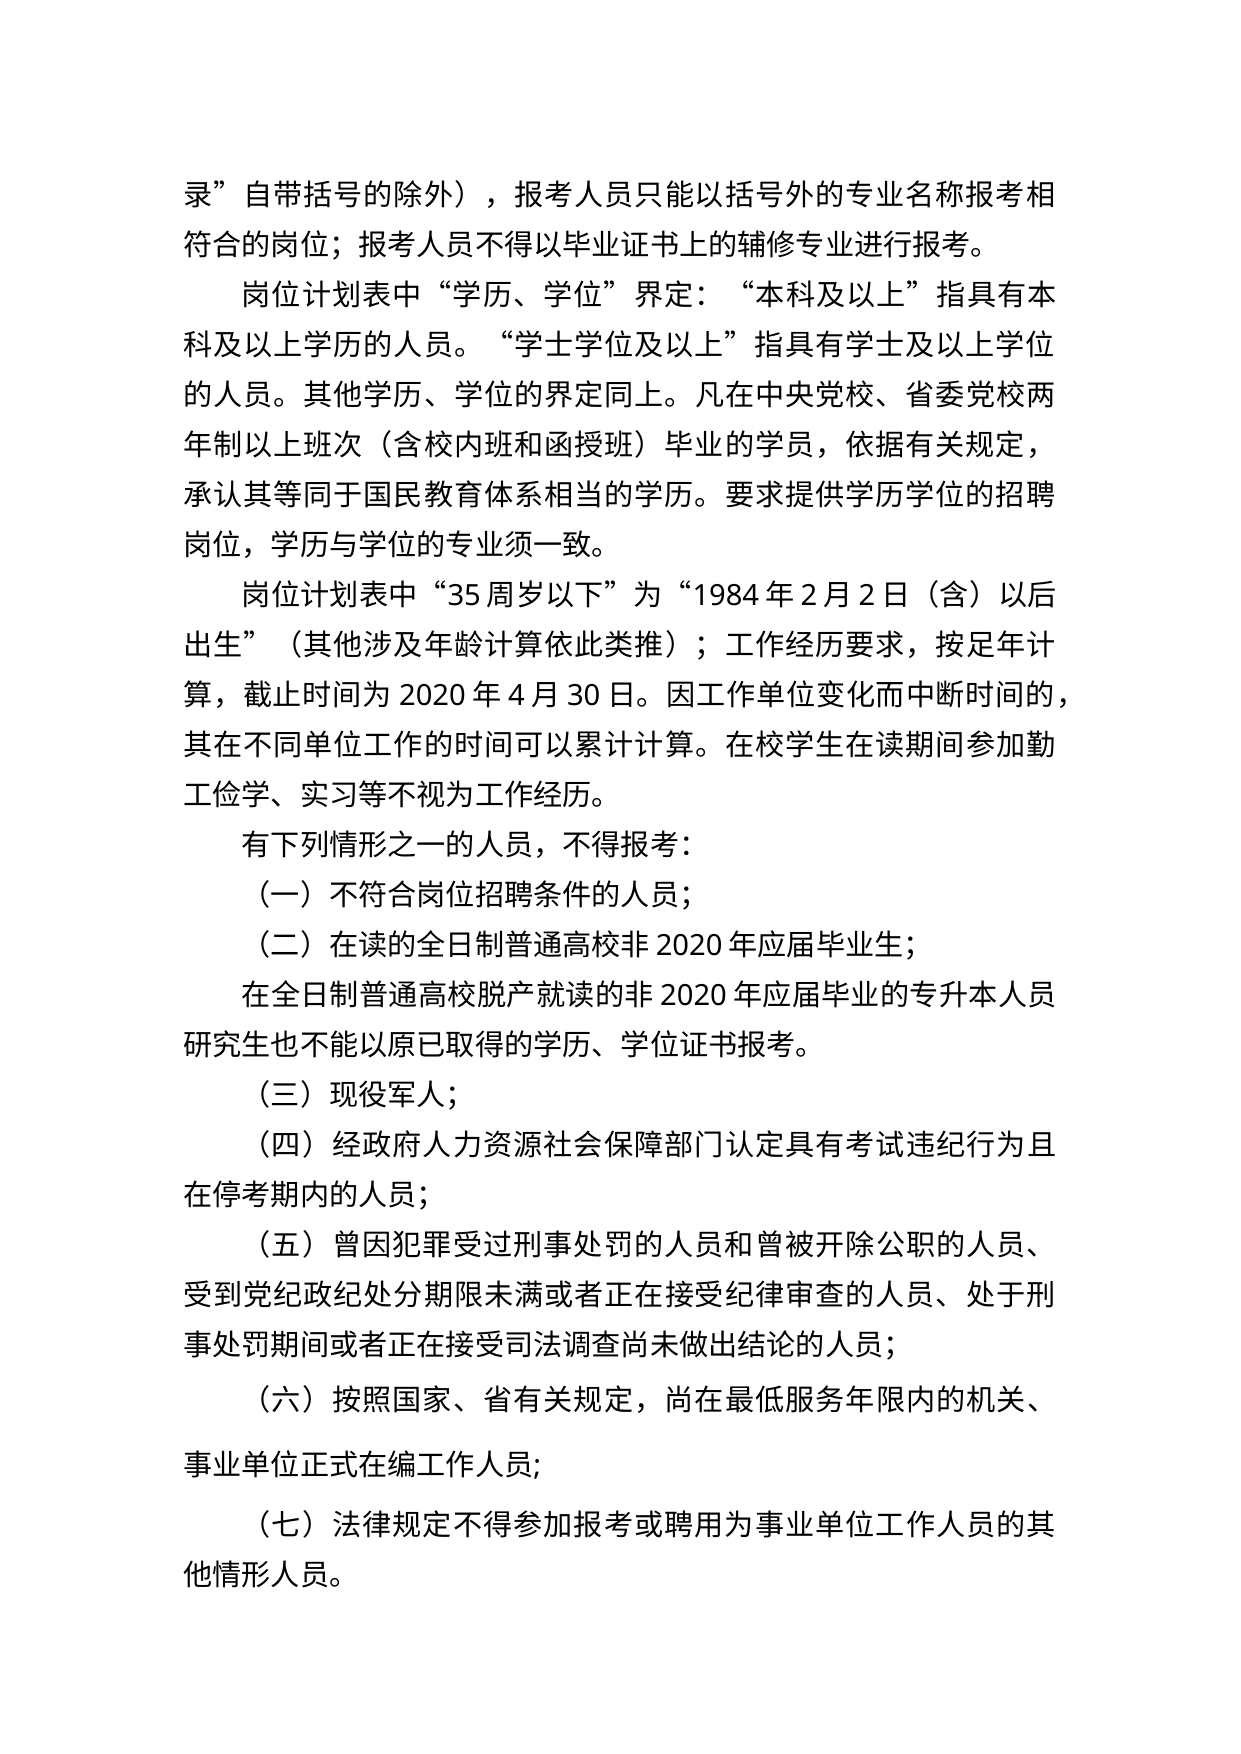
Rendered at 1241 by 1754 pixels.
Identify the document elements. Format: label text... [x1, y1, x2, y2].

text （六）按照国家、省有关规定，尚在最低服务年限内的机关、事业单位正式在编工作人员; [183, 1365, 1057, 1495]
text （五）曾因犯罪受过刑事处罚的人员和曾被开除公职的人员、受到党纪政纪处分期限未满或者正在接受纪律审查的人员、处于刑事处罚期间或者正在接受司法调查尚未做出结论的人员； [183, 1215, 1057, 1365]
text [183, 165, 1057, 265]
text （二）在读的全日制普通高校非2020年应届毕业生； [183, 915, 1057, 965]
text 岗位计划表中“学历、学位”界定：“本科及以上”指具有本科及以上学历的人员。“学士学位及以上”指具有学士及以上学位的人员。其他学历、学位的界定同上。凡在中央党校、省委党校两年制以上班次（含校内班和函授班）毕业的学员，依据有关规定，承认其等同于国民教育体系相当的学历。要求提供学历学位的招聘岗位，学历与学位的专业须一致。 [183, 265, 1057, 565]
text （四）经政府人力资源社会保障部门认定具有考试违纪行为且在停考期内的人员； [183, 1115, 1057, 1215]
text 在全日制普通高校脱产就读的非2020年应届毕业的专升本人员、研究生也不能以原已取得的学历、学位证书报考。 [183, 965, 1057, 1065]
text （三）现役军人； [183, 1065, 1057, 1115]
text （七）法律规定不得参加报考或聘用为事业单位工作人员的其他情形人员。 [183, 1495, 1057, 1595]
text （一）不符合岗位招聘条件的人员； [183, 865, 1057, 915]
text 有下列情形之一的人员，不得报考： [183, 815, 1057, 865]
text 岗位计划表中“35周岁以下”为“1984年2月2日（含）以后出生”（其他涉及年龄计算依此类推）；工作经历要求，按足年计算，截止时间为2020年4月30日。因工作单位变化而中断时间的，其在不同单位工作的时间可以累计计算。在校学生在读期间参加勤工俭学、实习等不视为工作经历。 [183, 565, 1057, 815]
